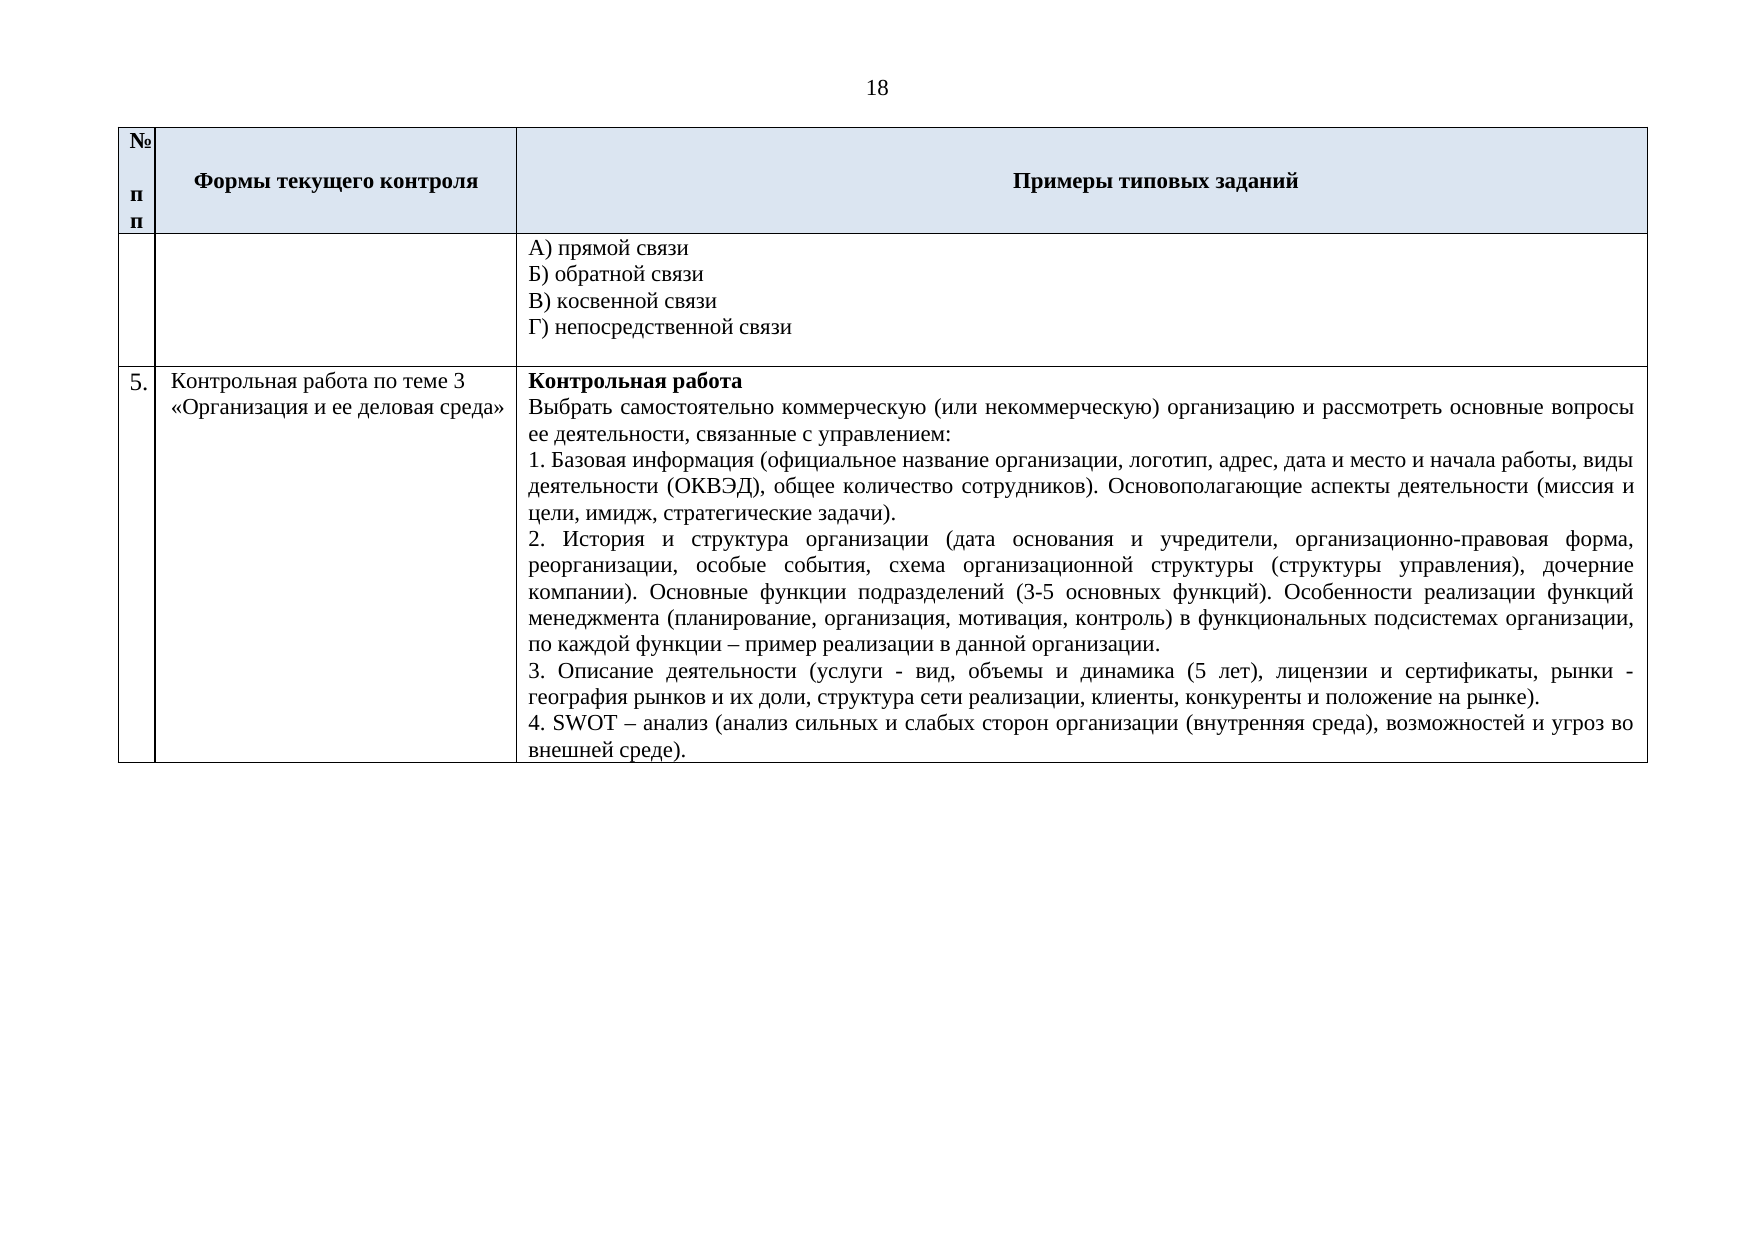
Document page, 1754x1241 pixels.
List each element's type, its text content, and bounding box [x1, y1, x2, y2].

table_cell Контрольная работа по теме 3 «Организация и ее деловая среда» [156, 367, 516, 762]
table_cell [156, 234, 516, 366]
table_header № пп [119, 128, 154, 233]
table_header Примеры типовых заданий [517, 128, 1647, 233]
table_cell Контрольная работа Выбрать самостоятельно коммерческую (или некоммерческую) организацию и рассмотреть основные вопросы ее деятельности, связанные с управлением: 1. Базовая информация (официальное название организации, логотип, адрес, дата и место и начала работы, виды деятельности (ОКВЭД), общее количество сотрудников). Основополагающие аспекты деятельности (миссия и цели, имидж, стратегические задачи). 2. История и структура организации (дата основания и учредители, организационно-правовая форма, реорганизации, особые события, схема организационной структуры (структуры управления), дочерние компании). Основные функции подразделений (3-5 основных функций). Особенности реализации функций менеджмента (планирование, организация, мотивация, контроль) в функциональных подсистемах организации, по каждой функции – пример реализации в данной организации. 3. Описание деятельности (услуги - вид, объемы и динамика (5 лет), лицензии и сертификаты, рынки - география рынков и их доли, структура сети реализации, клиенты, конкуренты и положение на рынке). 4. SWOT – анализ (анализ сильных и слабых сторон организации (внутренняя среда), возможностей и угроз во внешней среде). [517, 367, 1647, 762]
table_cell [119, 234, 154, 366]
table_header Формы текущего контроля [156, 128, 516, 233]
table_cell [119, 367, 154, 762]
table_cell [517, 234, 1647, 366]
